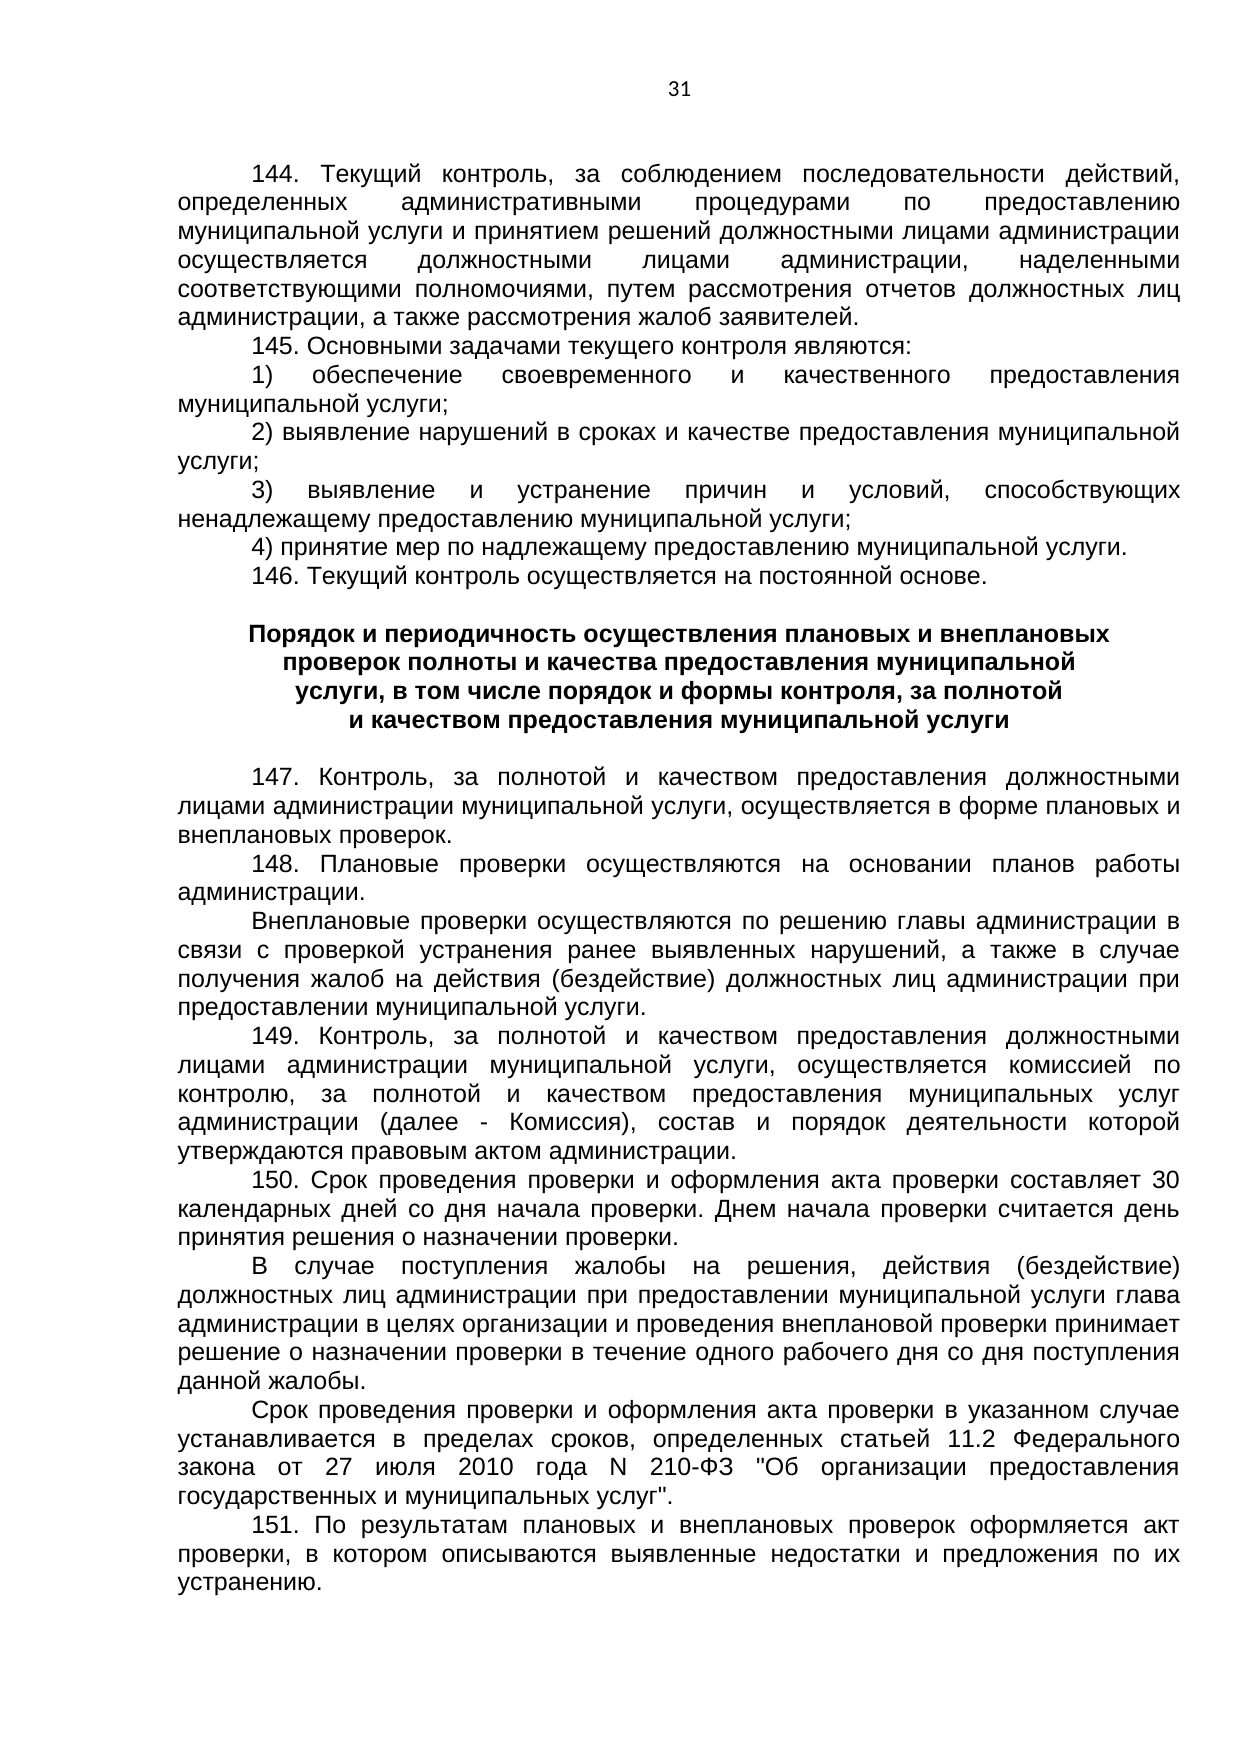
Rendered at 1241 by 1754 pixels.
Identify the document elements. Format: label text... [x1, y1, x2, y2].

text В случае поступления жалобы на решения, действия (бездействие) должностных лиц администрации при предоставлении муниципальной услуги глава администрации в целях организации и проведения внеплановой проверки принимает решение о назначении проверки в течение одного рабочего дня со дня поступления данной жалобы. [177, 1251, 1181, 1395]
text 151. По результатам плановых и внеплановых проверок оформляется акт проверки, в котором описываются выявленные недостатки и предложения по их устранению. [177, 1510, 1181, 1596]
text 145. Основными задачами текущего контроля являются: [177, 331, 1181, 360]
text 149. Контроль, за полнотой и качеством предоставления должностными лицами администрации муниципальной услуги, осуществляется комиссией по контролю, за полнотой и качеством предоставления муниципальных услуг администрации (далее - Комиссия), состав и порядок деятельности которой утверждаются правовым актом администрации. [177, 1021, 1181, 1165]
text Внеплановые проверки осуществляются по решению главы администрации в связи с проверкой устранения ранее выявленных нарушений, а также в случае получения жалоб на действия (бездействие) должностных лиц администрации при предоставлении муниципальной услуги. [177, 906, 1181, 1021]
title проверок полноты и качества предоставления муниципальной [177, 647, 1181, 676]
title Порядок и периодичность осуществления плановых и внеплановых [177, 619, 1181, 647]
title услуги, в том числе порядок и формы контроля, за полнотой [177, 676, 1181, 705]
text 146. Текущий контроль осуществляется на постоянной основе. [177, 561, 1181, 590]
text 144. Текущий контроль, за соблюдением последовательности действий, определенных административными процедурами по предоставлению муниципальной услуги и принятием решений должностными лицами администрации осуществляется должностными лицами администрации, наделенными соответствующими полномочиями, путем рассмотрения отчетов должностных лиц администрации, а также рассмотрения жалоб заявителей. [177, 159, 1181, 331]
text 148. Плановые проверки осуществляются на основании планов работы администрации. [177, 849, 1181, 906]
text 150. Срок проведения проверки и оформления акта проверки составляет 30 календарных дней со дня начала проверки. Днем начала проверки считается день принятия решения о назначении проверки. [177, 1165, 1181, 1251]
text 147. Контроль, за полнотой и качеством предоставления должностными лицами администрации муниципальной услуги, осуществляется в форме плановых и внеплановых проверок. [177, 762, 1181, 849]
text 1) обеспечение своевременного и качественного предоставления муниципальной услуги; [177, 360, 1181, 417]
text Срок проведения проверки и оформления акта проверки в указанном случае устанавливается в пределах сроков, определенных статьей 11.2 Федерального закона от 27 июля 2010 года N 210-ФЗ "Об организации предоставления государственных и муниципальных услуг". [177, 1395, 1181, 1510]
text 2) выявление нарушений в сроках и качестве предоставления муниципальной услуги; [177, 417, 1181, 475]
text 4) принятие мер по надлежащему предоставлению муниципальной услуги. [177, 532, 1181, 561]
title и качеством предоставления муниципальной услуги [177, 705, 1181, 734]
text 3) выявление и устранение причин и условий, способствующих ненадлежащему предоставлению муниципальной услуги; [177, 475, 1181, 532]
